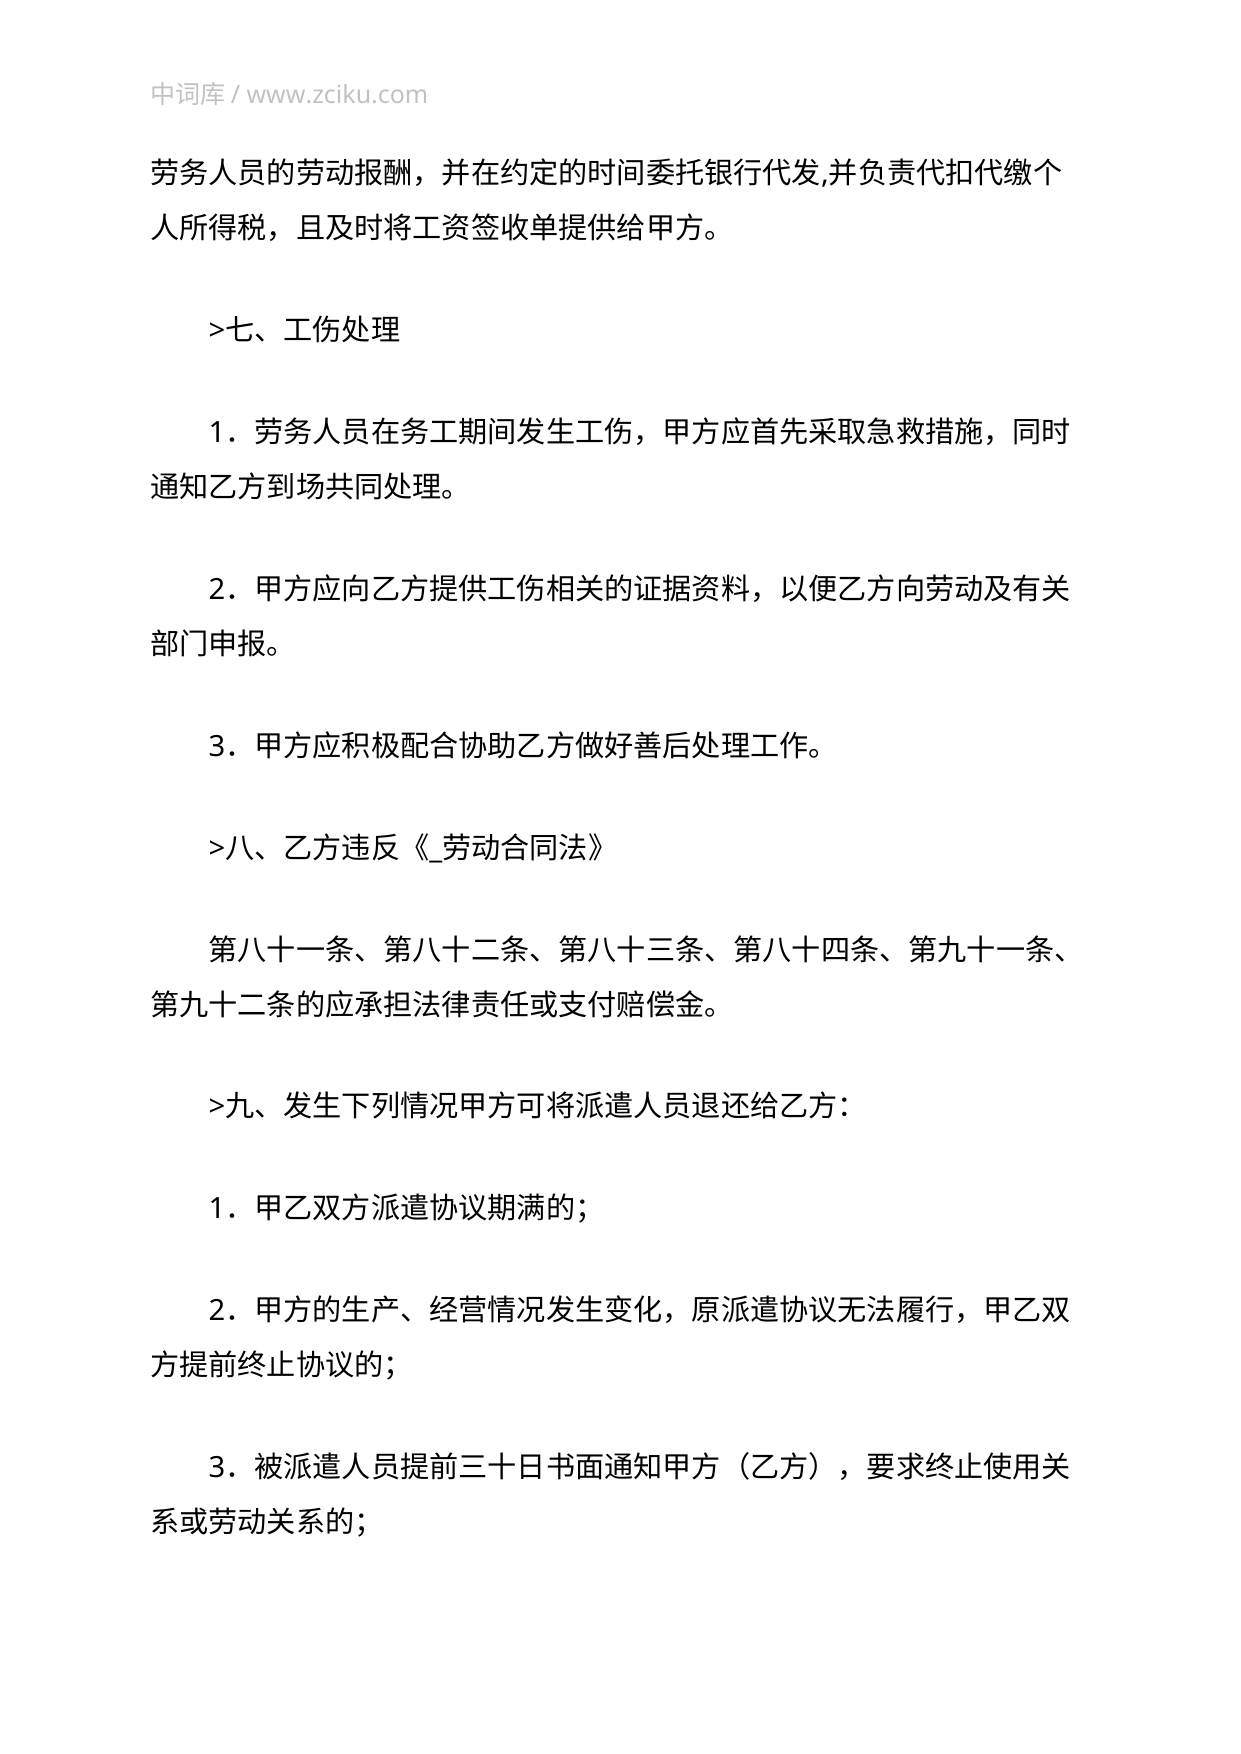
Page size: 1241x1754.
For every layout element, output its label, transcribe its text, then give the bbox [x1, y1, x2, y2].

text 3．被派遣人员提前三十日书面通知甲方（乙方），要求终止使用关系或劳动关系的； [150, 1444, 1090, 1541]
text 2．甲方的生产、经营情况发生变化，原派遣协议无法履行，甲乙双方提前终止协议的； [150, 1287, 1090, 1384]
text >八、乙方违反《_劳动合同法》 [150, 824, 1090, 867]
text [150, 150, 1090, 247]
text 第八十一条、第八十二条、第八十三条、第八十四条、第九十一条、第九十二条的应承担法律责任或支付赔偿金。 [150, 926, 1090, 1023]
text >九、发生下列情况甲方可将派遣人员退还给乙方： [150, 1083, 1090, 1125]
text 3．甲方应积极配合协助乙方做好善后处理工作。 [150, 722, 1090, 765]
text 2．甲方应向乙方提供工伤相关的证据资料，以便乙方向劳动及有关部门申报。 [150, 566, 1090, 663]
text >七、工伤处理 [150, 307, 1090, 349]
text 1．甲乙双方派遣协议期满的； [150, 1185, 1090, 1227]
text 1．劳务人员在务工期间发生工伤，甲方应首先采取急救措施，同时通知乙方到场共同处理。 [150, 409, 1090, 506]
